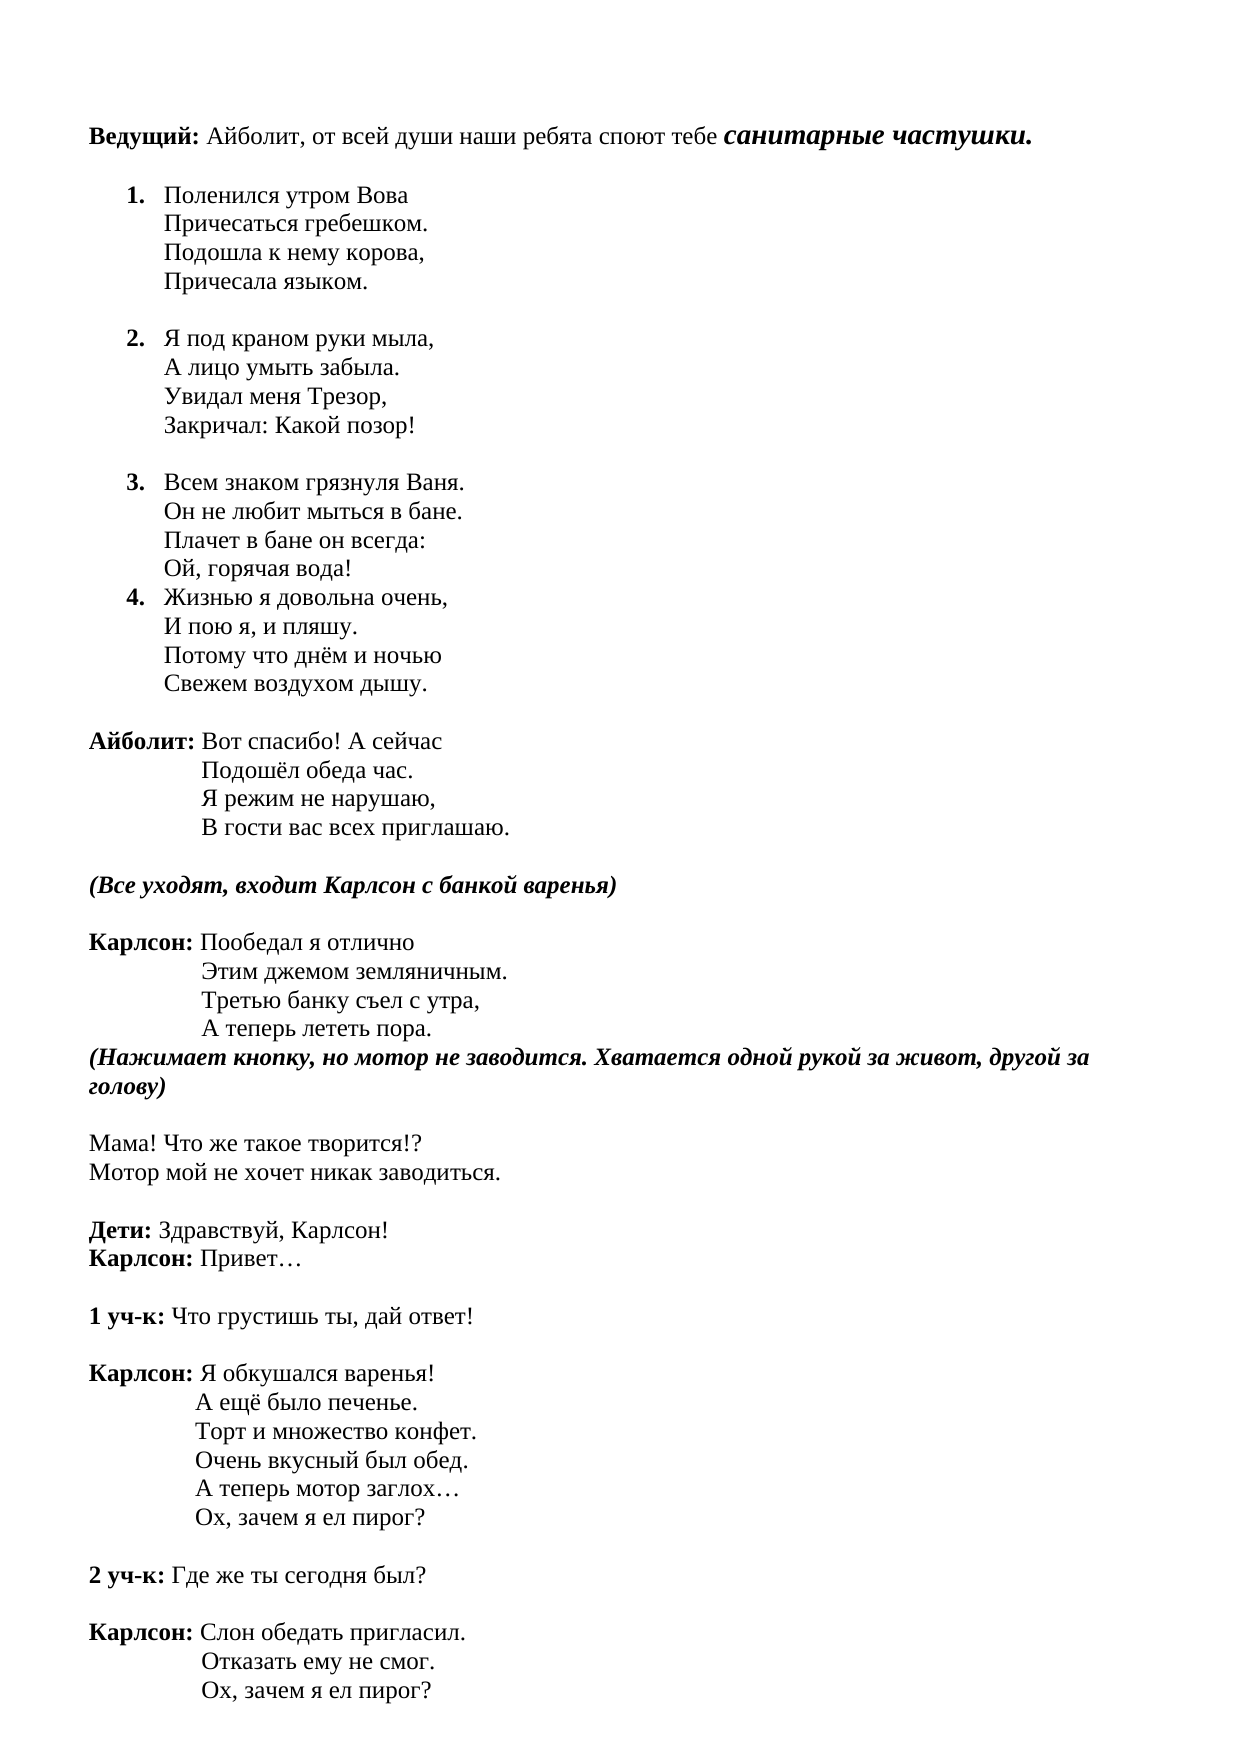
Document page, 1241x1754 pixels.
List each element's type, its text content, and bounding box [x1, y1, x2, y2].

text А теперь лететь пора. [89, 1013, 1152, 1042]
list Причесала языком. [164, 266, 1152, 295]
list А лицо умыть забыла. [164, 352, 1152, 381]
text Третью банку съел с утра, [89, 985, 1152, 1013]
text Ой, горячая вода! [164, 553, 1152, 582]
text А ещё было печенье. [89, 1387, 1152, 1416]
text Ведущий: Айболит, от всей души наши ребята споют тебе санитарные частушки. [89, 117, 1152, 151]
list Увидал меня Трезор, [164, 381, 1152, 410]
list Поленился утром Вова [126, 180, 1152, 208]
text Карлсон: Пообедал я отлично [89, 927, 1152, 956]
list Подошла к нему корова, [164, 237, 1152, 266]
list Всем знаком грязнуля Ваня. [126, 467, 1152, 496]
text Торт и множество конфет. [89, 1416, 1152, 1445]
list Я под краном руки мыла, [126, 323, 1152, 352]
text (Нажимает кнопку, но мотор не заводится. Хватается одной рукой за живот, другой за голову) [89, 1042, 1152, 1100]
text Ох, зачем я ел пирог? [89, 1675, 1152, 1703]
list Свежем воздухом дышу. [164, 668, 1152, 697]
text Айболит: Вот спасибо! А сейчас [89, 726, 1152, 755]
text Карлсон: Слон обедать пригласил. [89, 1617, 1152, 1646]
text Очень вкусный был обед. [89, 1445, 1152, 1473]
text Мама! Что же такое творится!? [89, 1128, 1152, 1157]
text 2 уч-к: Где же ты сегодня был? [89, 1560, 1152, 1588]
text Ох, зачем я ел пирог? [89, 1502, 1152, 1531]
text А теперь мотор заглох… [89, 1473, 1152, 1502]
text Отказать ему не смог. [89, 1646, 1152, 1675]
list Закричал: Какой позор! [164, 410, 1152, 438]
text Карлсон: Привет… [89, 1243, 1152, 1272]
text Он не любит мыться в бане. [164, 496, 1152, 525]
text Дети: Здравствуй, Карлсон! [89, 1215, 1152, 1243]
list Потому что днём и ночью [164, 640, 1152, 668]
text Мотор мой не хочет никак заводиться. [89, 1157, 1152, 1186]
text Карлсон: Я обкушался варенья! [89, 1358, 1152, 1387]
text Причесаться гребешком. [126, 208, 1152, 237]
list Жизнью я довольна очень, [126, 582, 1152, 611]
text Подошёл обеда час. [89, 755, 1152, 783]
text (Все уходят, входит Карлсон с банкой варенья) [89, 870, 1152, 898]
list И пою я, и пляшу. [164, 611, 1152, 640]
text Этим джемом земляничным. [89, 956, 1152, 985]
text Плачет в бане он всегда: [164, 525, 1152, 553]
text В гости вас всех приглашаю. [89, 812, 1152, 841]
text Я режим не нарушаю, [89, 783, 1152, 812]
text 1 уч-к: Что грустишь ты, дай ответ! [89, 1301, 1152, 1330]
